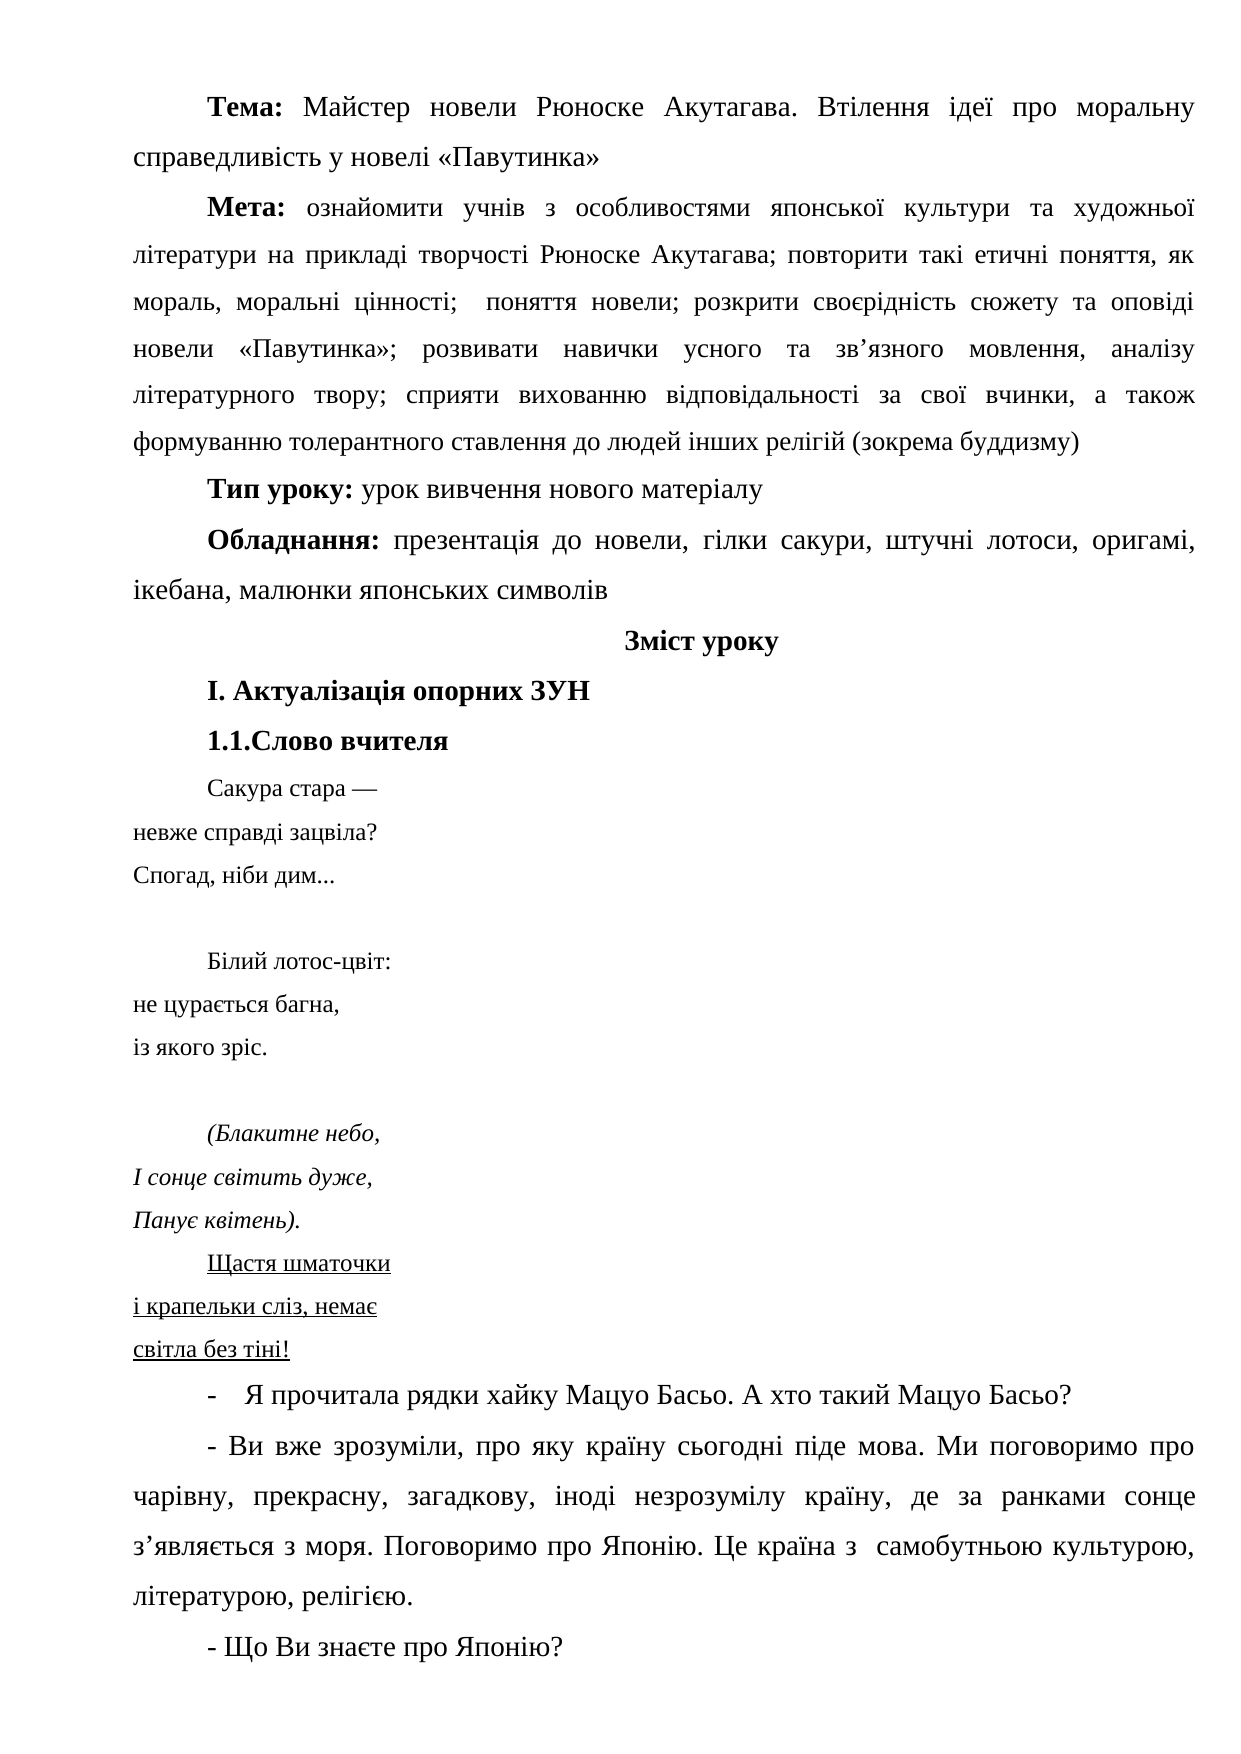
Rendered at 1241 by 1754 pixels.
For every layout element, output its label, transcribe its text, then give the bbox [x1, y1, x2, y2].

text 1.1.Слово вчителя [133, 723, 1196, 757]
text - Що Ви знаєте про Японію? [133, 1629, 1196, 1662]
list Я прочитала рядки хайку Мацуо Басьо. А хто такий Мацуо Басьо? [207, 1377, 1196, 1411]
text Сакура стара — невже справді зацвіла? Спогад, ніби дим... [133, 773, 1196, 888]
text (Блакитне небо, І сонце світить дуже, Панує квітень). [133, 1118, 1196, 1233]
text Обладнання: презентація до новели, гілки сакури, штучні лотоси, оригамі, ікебана, малюнки японських символів [133, 522, 1196, 606]
text - Ви вже зрозуміли, про яку країну сьогодні піде мова. Ми поговоримо про чарівну, прекрасну, загадкову, іноді незрозумілу країну, де за ранками сонце з’являється з моря. Поговоримо про Японію. Це країна з самобутньою культурою, літературою, релігією. [133, 1428, 1196, 1612]
text Щастя шматочки і крапельки сліз, немає світла без тіні! [133, 1248, 1196, 1363]
text Мета: ознайомити учнів з особливостями японської культури та художньої літератури на прикладі творчості Рюноске Акутагава; повторити такі етичні поняття, як мораль, моральні цінності; поняття новели; розкрити своєрідність сюжету та оповіді новели «Павутинка»; розвивати навички усного та зв’язного мовлення, аналізу літературного твору; сприяти вихованню відповідальності за свої вчинки, а також формуванню толерантного ставлення до людей інших релігій (зокрема буддизму) [133, 189, 1196, 456]
text І. Актуалізація опорних ЗУН [133, 673, 1196, 706]
text Білий лотос-цвіт: не цурається багна, із якого зріс. [133, 946, 1196, 1061]
text Зміст уроку [133, 623, 1196, 656]
text Тема: Майстер новели Рюноске Акутагава. Втілення ідеї про моральну справедливість у новелі «Павутинка» [133, 89, 1196, 172]
text Тип уроку: урок вивчення нового матеріалу [133, 472, 1196, 505]
